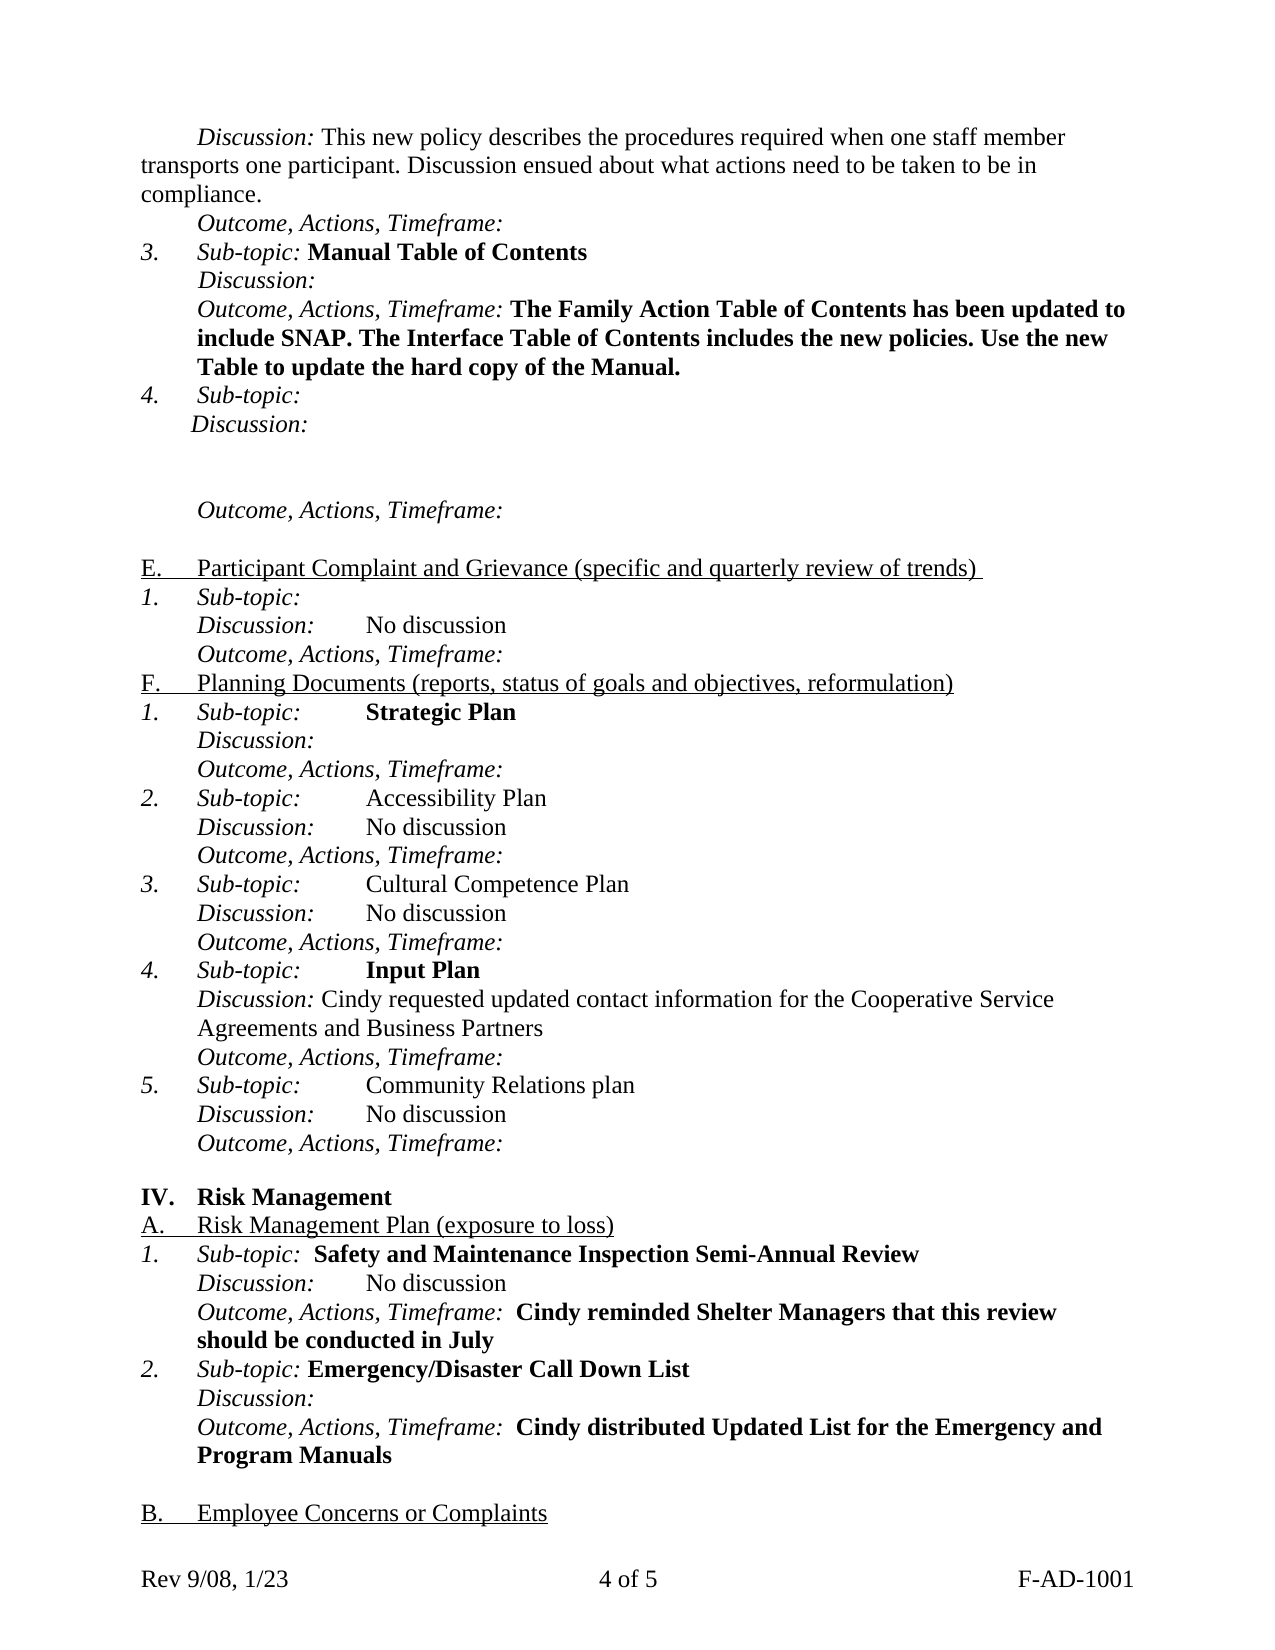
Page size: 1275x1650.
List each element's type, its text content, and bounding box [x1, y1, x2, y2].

text 3. Sub-topic: Cultural Competence Plan [141, 869, 1134, 898]
text Discussion: No discussion [141, 611, 1134, 639]
text 5. Sub-topic: Community Relations plan [141, 1071, 1134, 1099]
text Outcome, Actions, Timeframe: [141, 496, 1134, 524]
text Outcome, Actions, Timeframe: [141, 841, 1134, 869]
text Discussion: This new policy describes the procedures required when one staff member transports one participant. Discussion ensued about what actions need to be taken to be in compliance. [141, 122, 1134, 208]
text A. Risk Management Plan (exposure to loss) [141, 1211, 1134, 1239]
title 3. Sub-topic: Manual Table of Contents [141, 237, 1134, 266]
text E. Participant Complaint and Grievance (specific and quarterly review of trends) [141, 553, 1134, 582]
text Discussion: No discussion [141, 898, 1134, 927]
text 2. Sub-topic: Accessibility Plan [141, 783, 1134, 812]
text Discussion: [141, 266, 1134, 294]
text 1. Sub-topic: Safety and Maintenance Inspection Semi-Annual Review [141, 1239, 1134, 1268]
text Outcome, Actions, Timeframe: The Family Action Table of Contents has been updated to include SNAP. The Interface Table of Contents includes the new policies. Use the new Table to update the hard copy of the Manual. [141, 294, 1134, 381]
text Outcome, Actions, Timeframe: [141, 754, 1134, 783]
text Discussion: No discussion [141, 1268, 1134, 1297]
subtitle IV. Risk Management [141, 1182, 1134, 1211]
text Outcome, Actions, Timeframe: [141, 208, 1134, 237]
text Discussion: No discussion [141, 812, 1134, 841]
text Discussion: Cindy requested updated contact information for the Cooperative Service Agreements and Business Partners [141, 984, 1134, 1042]
text Discussion: No discussion [141, 1099, 1134, 1128]
text Outcome, Actions, Timeframe: [141, 1042, 1134, 1071]
text B. Employee Concerns or Complaints [141, 1498, 1134, 1527]
text 4. Sub-topic: Input Plan [141, 956, 1134, 984]
text Discussion: [141, 726, 1134, 754]
text Outcome, Actions, Timeframe: [141, 639, 1134, 668]
text 1. Sub-topic: [141, 582, 1134, 611]
text 1. Sub-topic: Strategic Plan [141, 697, 1134, 726]
text Discussion: [141, 409, 1134, 438]
text Outcome, Actions, Timeframe: Cindy reminded Shelter Managers that this review should be conducted in July [141, 1297, 1134, 1354]
text F. Planning Documents (reports, status of goals and objectives, reformulation) [141, 668, 1134, 697]
text Discussion: [141, 1383, 1134, 1412]
text Outcome, Actions, Timeframe: [141, 927, 1134, 956]
subtitle Outcome, Actions, Timeframe: [141, 1128, 1134, 1157]
text 4. Sub-topic: [141, 381, 1134, 409]
text Outcome, Actions, Timeframe: Cindy distributed Updated List for the Emergency and Program Manuals [141, 1412, 1134, 1469]
text 2. Sub-topic: Emergency/Disaster Call Down List [141, 1354, 1134, 1383]
